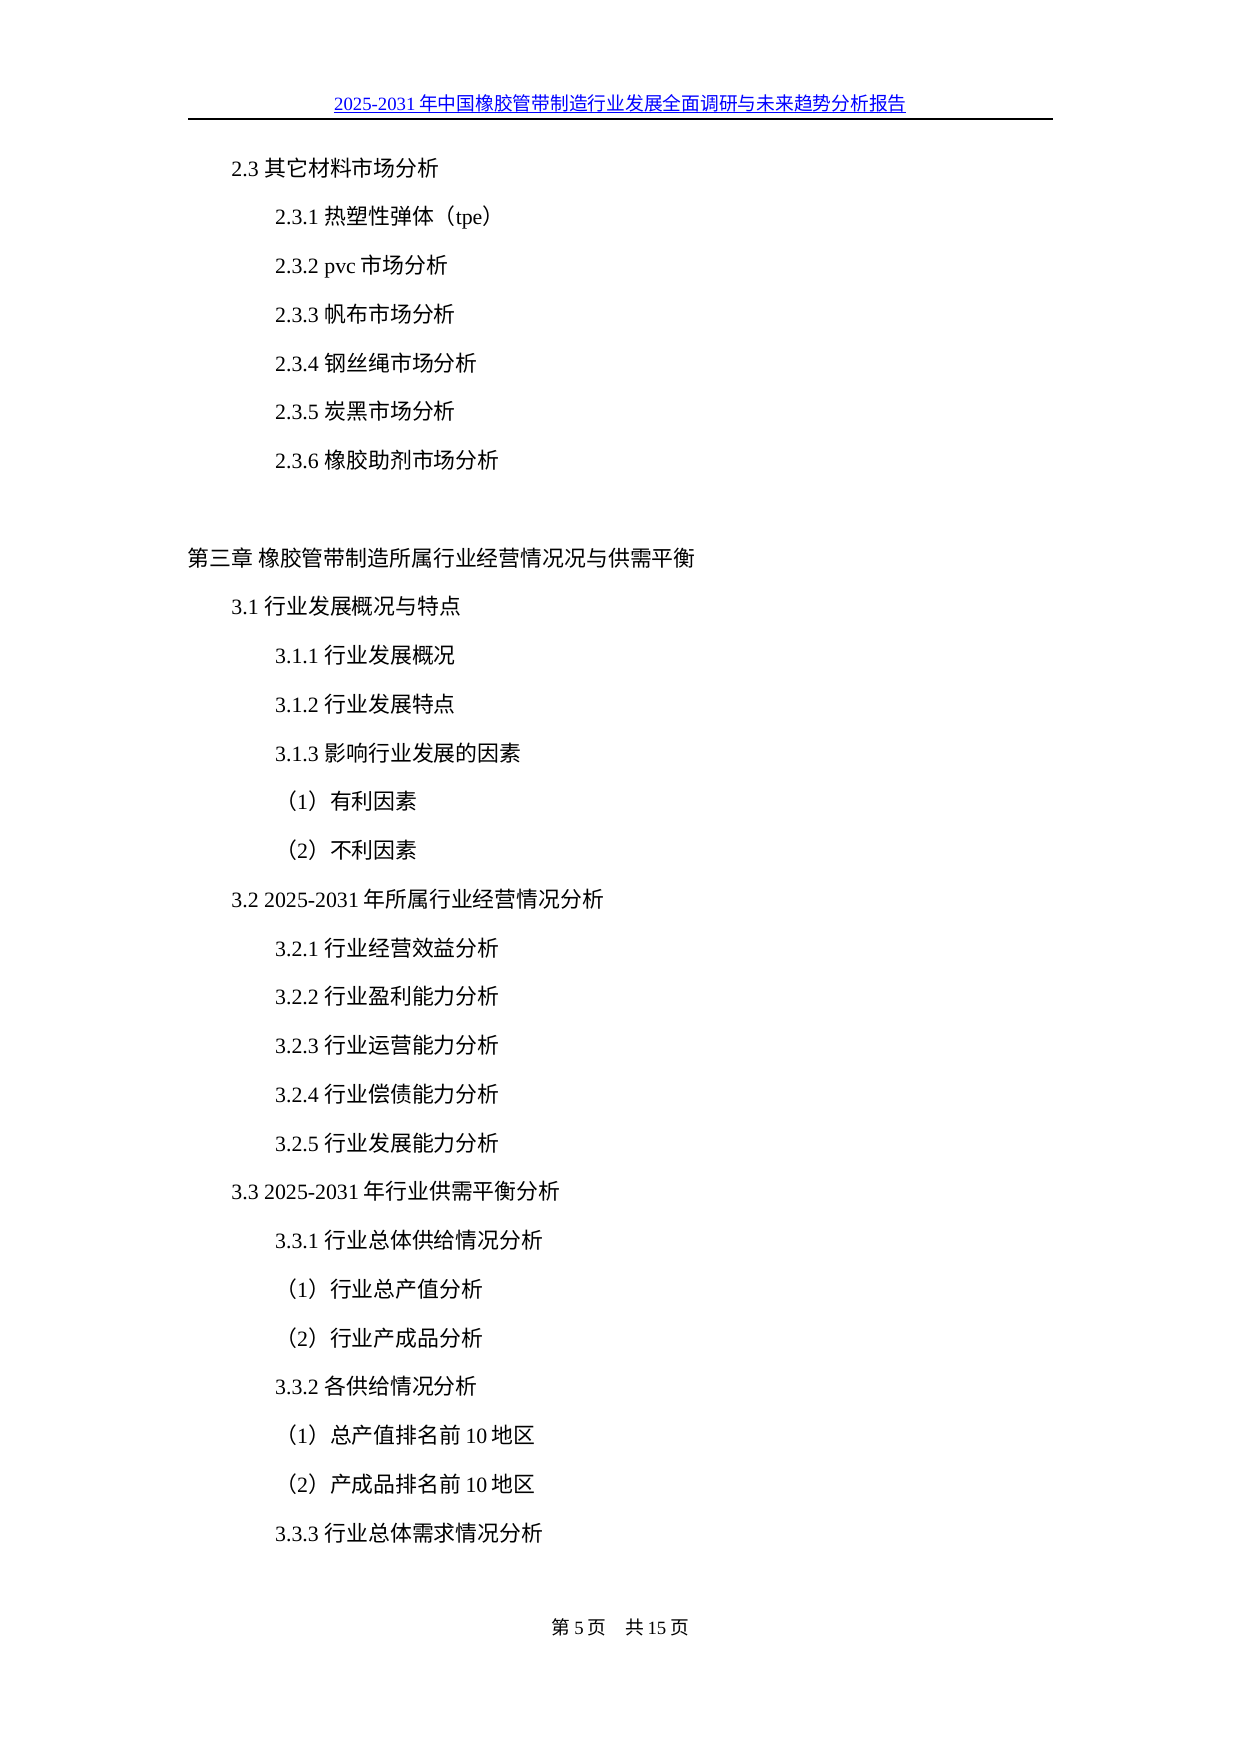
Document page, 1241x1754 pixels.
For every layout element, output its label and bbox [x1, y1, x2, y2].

text [187, 150, 1053, 1548]
